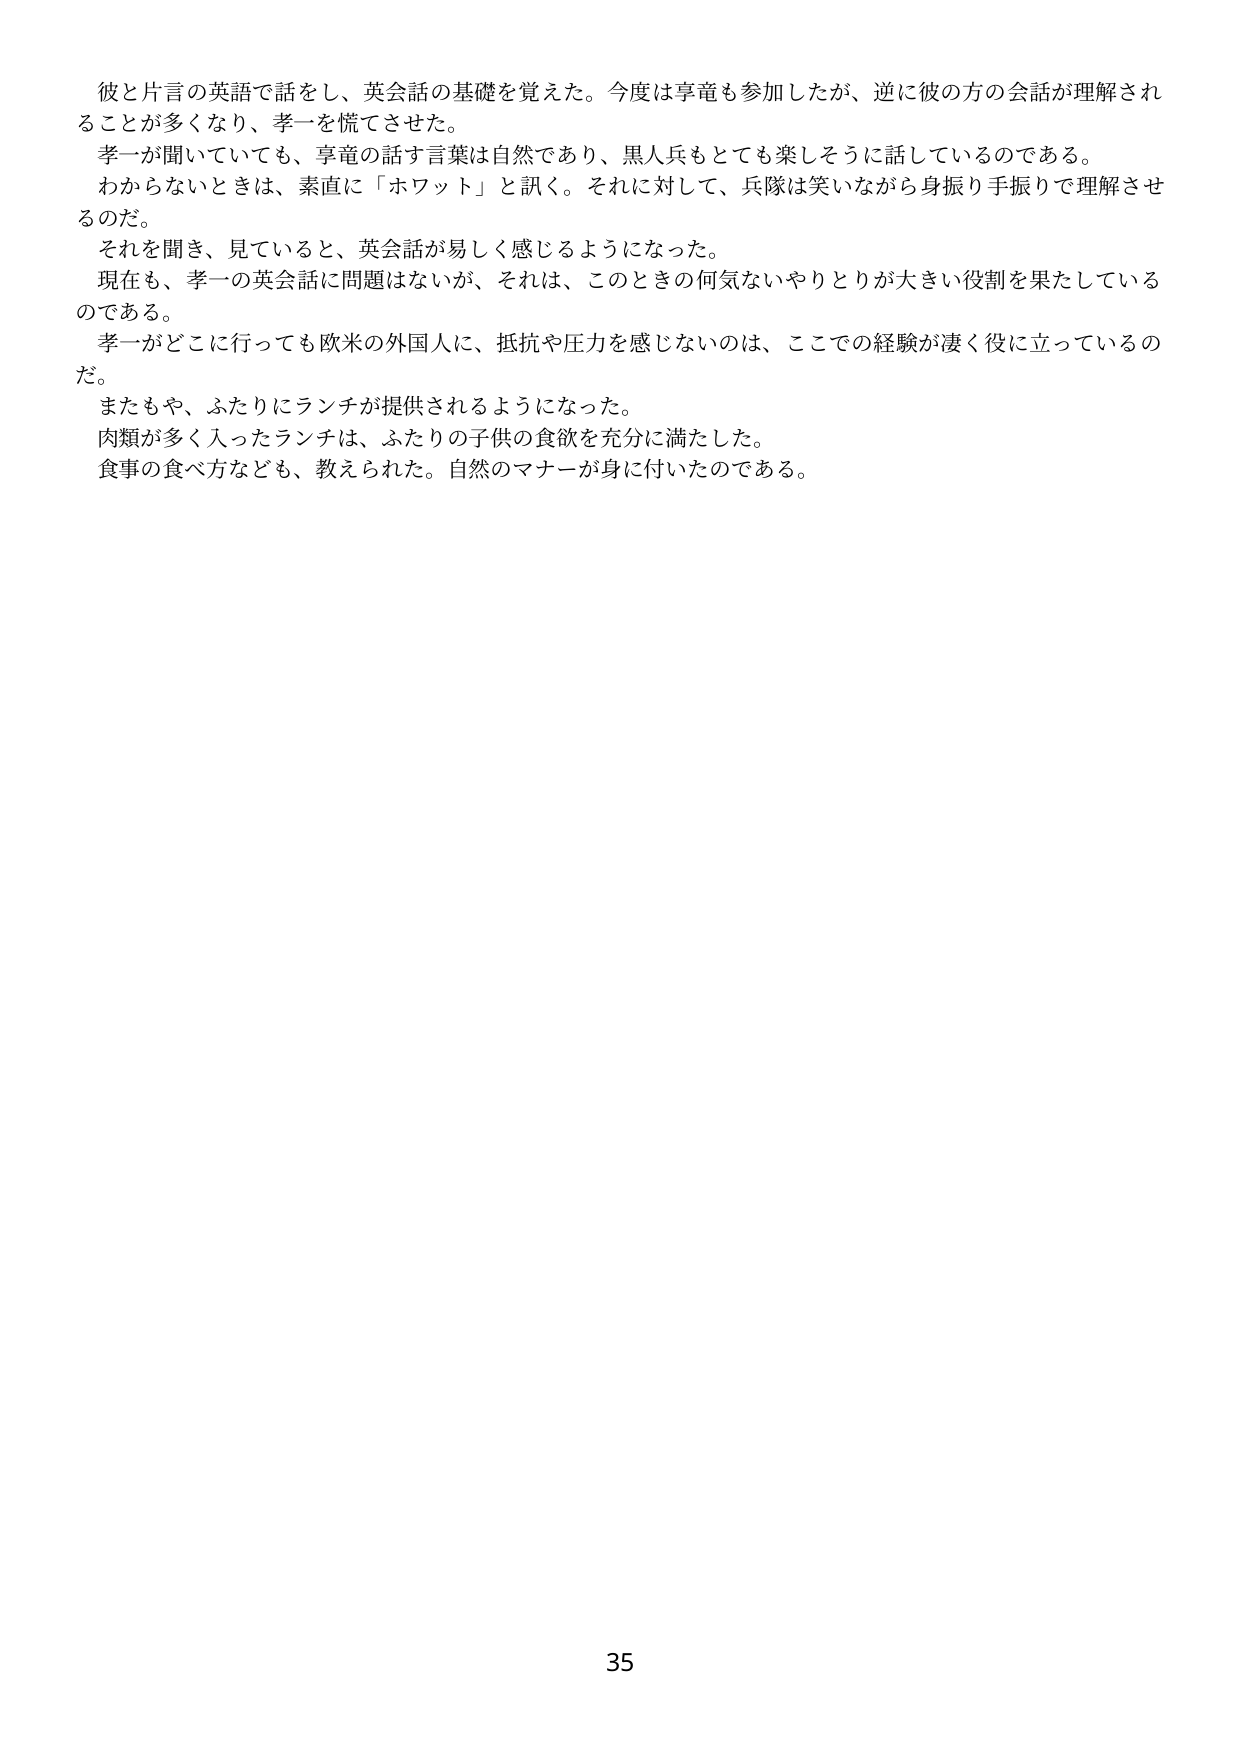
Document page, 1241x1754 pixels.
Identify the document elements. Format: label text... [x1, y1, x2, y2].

text それを聞き、見ていると、英会話が易しく感じるようになった。 [75, 232, 1165, 264]
text 孝一が聞いていても、享竜の話す言葉は自然であり、黒人兵もとても楽しそうに話しているのである。 [75, 138, 1165, 169]
text 彼と片言の英語で話をし、英会話の基礎を覚えた。今度は享竜も参加したが、逆に彼の方の会話が理解されることが多くなり、孝一を慌てさせた。 [75, 75, 1165, 138]
text わからないときは、素直に「ホワット」と訊く。それに対して、兵隊は笑いながら身振り手振りで理解させるのだ。 [75, 169, 1165, 232]
text 肉類が多く入ったランチは、ふたりの子供の食欲を充分に満たした。 [75, 421, 1165, 452]
text 孝一がどこに行っても欧米の外国人に、抵抗や圧力を感じないのは、ここでの経験が凄く役に立っているのだ。 [75, 327, 1165, 389]
text またもや、ふたりにランチが提供されるようになった。 [75, 389, 1165, 421]
text 現在も、孝一の英会話に問題はないが、それは、このときの何気ないやりとりが大きい役割を果たしているのである。 [75, 264, 1165, 327]
text 食事の食べ方なども、教えられた。自然のマナーが身に付いたのである。 [75, 452, 1165, 484]
